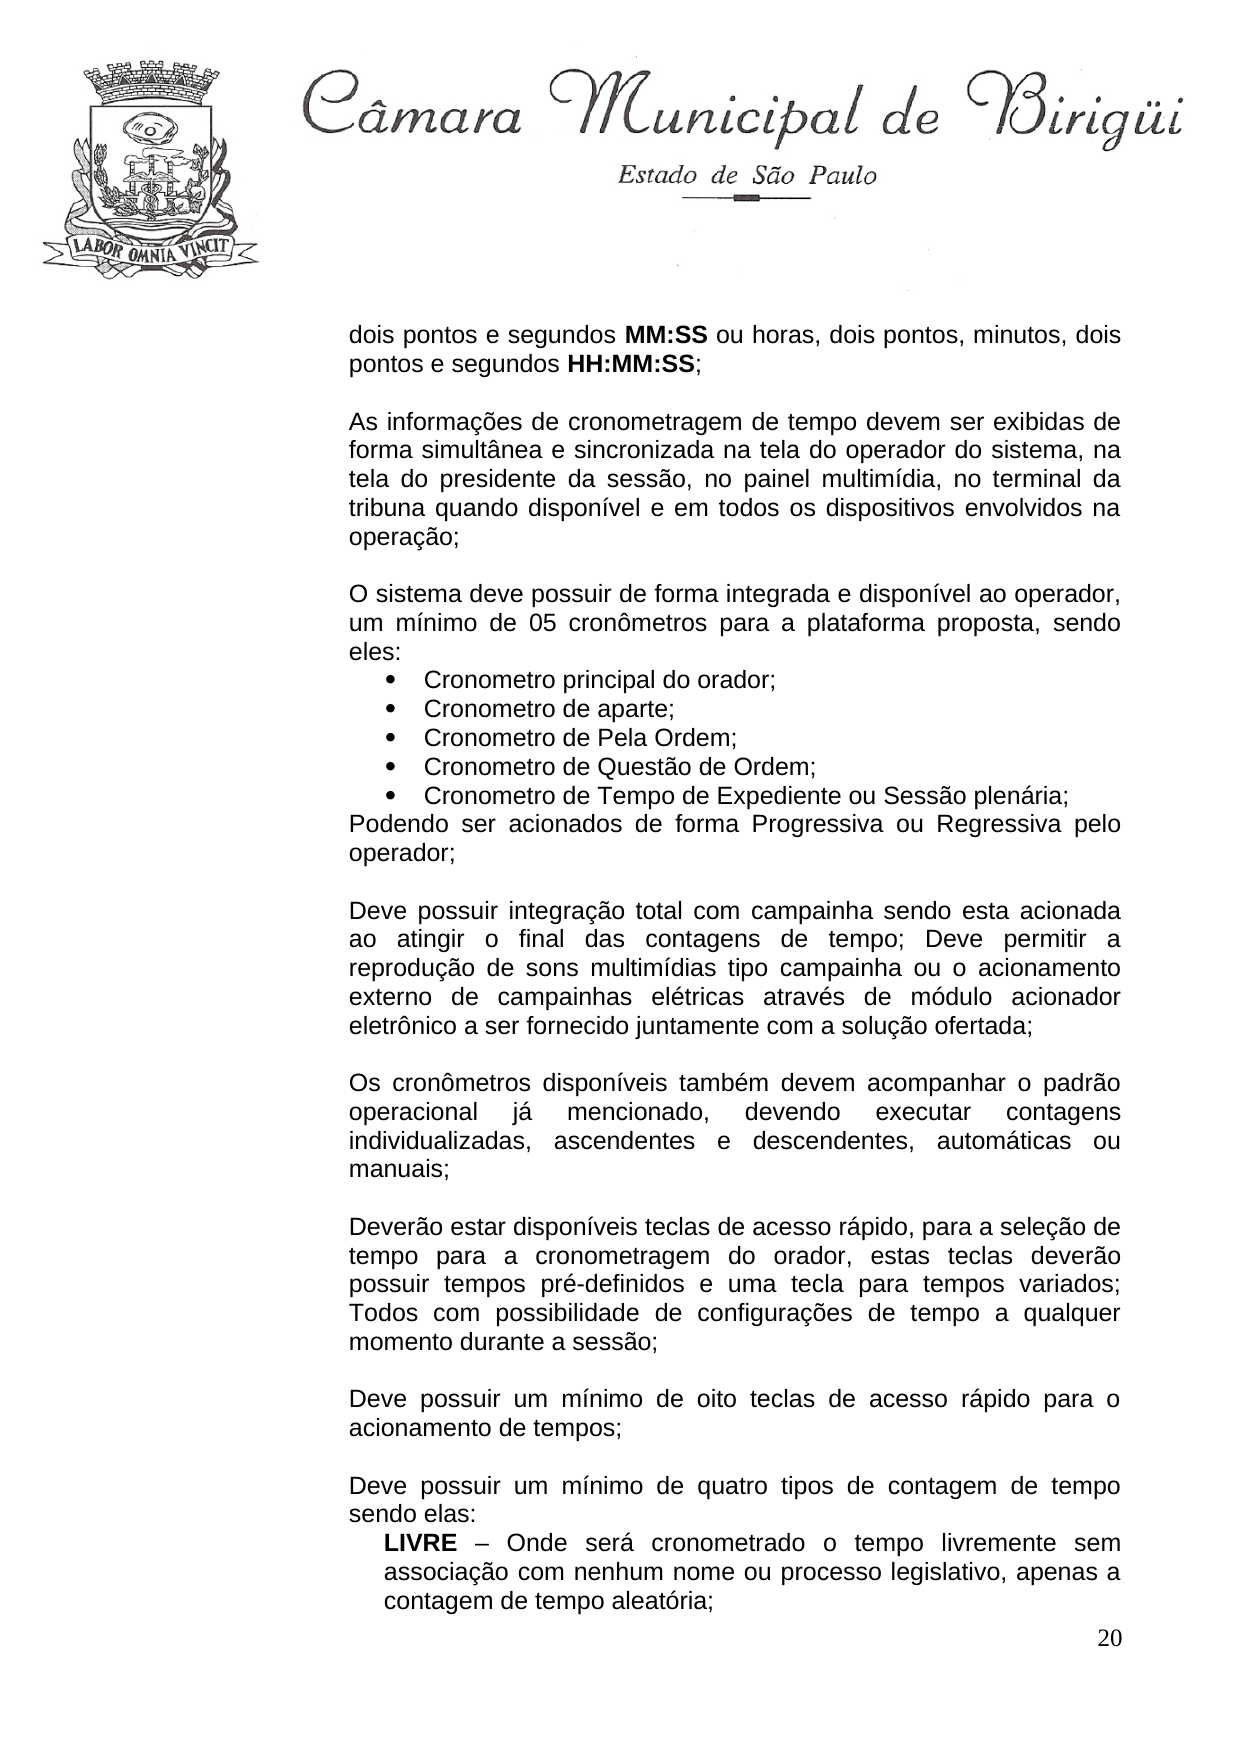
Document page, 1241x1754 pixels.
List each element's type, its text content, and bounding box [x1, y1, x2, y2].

text Deverão estar disponíveis teclas de acesso rápido, para a seleção de tempo para a cronometragem do orador, estas teclas deverão possuir tempos pré-definidos e uma tecla para tempos variados; Todos com possibilidade de configurações de tempo a qualquer momento durante a sessão; [349, 1212, 1122, 1356]
text Deve possuir um mínimo de quatro tipos de contagem de tempo sendo elas: [349, 1471, 1122, 1528]
text As informações de cronometragem de tempo devem ser exibidas de forma simultânea e sincronizada na tela do operador do sistema, na tela do presidente da sessão, no painel multimídia, no terminal da tribuna quando disponível e em todos os dispositivos envolvidos na operação; [349, 406, 1122, 550]
list Cronometro de Tempo de Expediente ou Sessão plenária; [386, 781, 1122, 809]
text O sistema deve possuir de forma integrada e disponível ao operador, um mínimo de 05 cronômetros para a plataforma proposta, sendo eles: [349, 579, 1122, 665]
text Podendo ser acionados de forma Progressiva ou Regressiva pelo operador; [349, 809, 1122, 867]
list Cronometro de Questão de Ordem; [386, 752, 1122, 781]
list Cronometro de aparte; [386, 694, 1122, 723]
list Cronometro principal do orador; [386, 665, 1122, 694]
text LIVRE – Onde será cronometrado o tempo livremente sem associação com nenhum nome ou processo legislativo, apenas a contagem de tempo aleatória; [384, 1528, 1122, 1614]
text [349, 299, 1122, 378]
list Cronometro de Pela Ordem; [386, 723, 1122, 752]
text Os cronômetros disponíveis também devem acompanhar o padrão operacional já mencionado, devendo executar contagens individualizadas, ascendentes e descendentes, automáticas ou manuais; [349, 1068, 1122, 1183]
text Deve possuir integração total com campainha sendo esta acionada ao atingir o final das contagens de tempo; Deve permitir a reprodução de sons multimídias tipo campainha ou o acionamento externo de campainhas elétricas através de módulo acionador eletrônico a ser fornecido juntamente com a solução ofertada; [349, 896, 1122, 1039]
text Deve possuir um mínimo de oito teclas de acesso rápido para o acionamento de tempos; [349, 1384, 1122, 1442]
